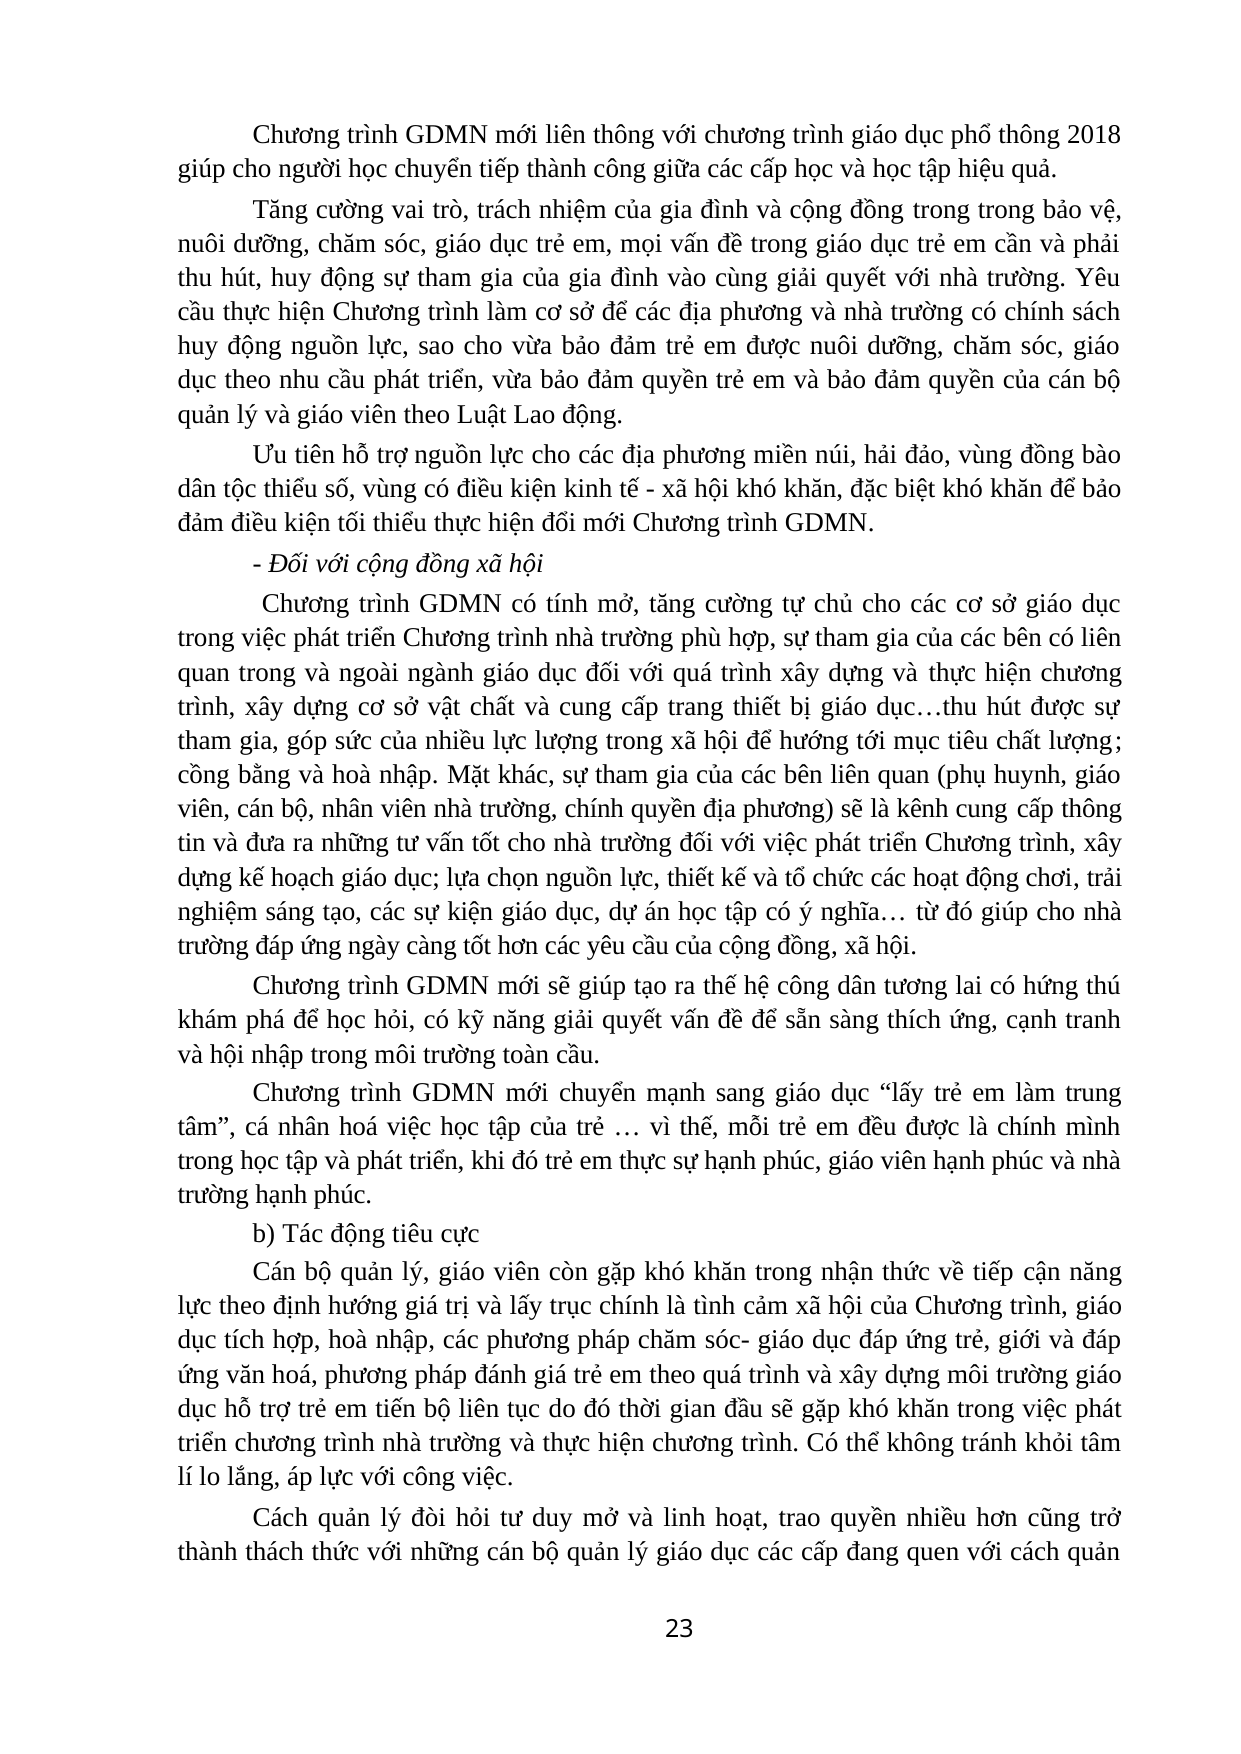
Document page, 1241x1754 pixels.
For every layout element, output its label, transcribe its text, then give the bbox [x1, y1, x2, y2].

text Tăng cường vai trò, trách nhiệm của gia đình và cộng đồng trong trong bảo vệ, nuôi dưỡng, chăm sóc, giáo dục trẻ em, mọi vấn đề trong giáo dục trẻ em cần và phải thu hút, huy động sự tham gia của gia đình vào cùng giải quyết với nhà trường. Yêu cầu thực hiện Chương trình làm cơ sở để các địa phương và nhà trường có chính sách huy động nguồn lực, sao cho vừa bảo đảm trẻ em được nuôi dưỡng, chăm sóc, giáo dục theo nhu cầu phát triển, vừa bảo đảm quyền trẻ em và bảo đảm quyền của cán bộ quản lý và giáo viên theo Luật Lao động. [177, 193, 1122, 429]
text Chương trình GDMN có tính mở, tăng cường tự chủ cho các cơ sở giáo dục trong việc phát triển Chương trình nhà trường phù hợp, sự tham gia của các bên có liên quan trong và ngoài ngành giáo dục đối với quá trình xây dựng và thực hiện chương trình, xây dựng cơ sở vật chất và cung cấp trang thiết bị giáo dục…thu hút được sự tham gia, góp sức của nhiều lực lượng trong xã hội để hướng tới mục tiêu chất lượng; cồng bằng và hoà nhập. Mặt khác, sự tham gia của các bên liên quan (phụ huynh, giáo viên, cán bộ, nhân viên nhà trường, chính quyền địa phương) sẽ là kênh cung cấp thông tin và đưa ra những tư vấn tốt cho nhà trường đối với việc phát triển Chương trình, xây dựng kế hoạch giáo dục; lựa chọn nguồn lực, thiết kế và tổ chức các hoạt động chơi, trải nghiệm sáng tạo, các sự kiện giáo dục, dự án học tập có ý nghĩa… từ đó giúp cho nhà trường đáp ứng ngày càng tốt hơn các yêu cầu của cộng đồng, xã hội. [177, 587, 1122, 960]
text Chương trình GDMN mới sẽ giúp tạo ra thế hệ công dân tương lai có hứng thú khám phá để học hỏi, có kỹ năng giải quyết vấn đề để sẵn sàng thích ứng, cạnh tranh và hội nhập trong môi trường toàn cầu. [177, 969, 1122, 1069]
text Chương trình GDMN mới chuyển mạnh sang giáo dục “lấy trẻ em làm trung tâm”, cá nhân hoá việc học tập của trẻ … vì thế, mỗi trẻ em đều được là chính mình trong học tập và phát triển, khi đó trẻ em thực sự hạnh phúc, giáo viên hạnh phúc và nhà trường hạnh phúc. [177, 1076, 1122, 1210]
text Cán bộ quản lý, giáo viên còn gặp khó khăn trong nhận thức về tiếp cận năng lực theo định hướng giá trị và lấy trục chính là tình cảm xã hội của Chương trình, giáo dục tích hợp, hoà nhập, các phương pháp chăm sóc- giáo dục đáp ứng trẻ, giới và đáp ứng văn hoá, phương pháp đánh giá trẻ em theo quá trình và xây dựng môi trường giáo dục hỗ trợ trẻ em tiến bộ liên tục do đó thời gian đầu sẽ gặp khó khăn trong việc phát triển chương trình nhà trường và thực hiện chương trình. Có thể không tránh khỏi tâm lí lo lắng, áp lực với công việc. [177, 1255, 1122, 1491]
text Ưu tiên hỗ trợ nguồn lực cho các địa phương miền núi, hải đảo, vùng đồng bào dân tộc thiểu số, vùng có điều kiện kinh tế - xã hội khó khăn, đặc biệt khó khăn để bảo đảm điều kiện tối thiểu thực hiện đổi mới Chương trình GDMN. [177, 438, 1122, 538]
text - Đối với cộng đồng xã hội [177, 547, 1122, 578]
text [177, 1501, 1122, 1566]
text b) Tác động tiêu cực [177, 1217, 1122, 1248]
text Chương trình GDMN mới liên thông với chương trình giáo dục phổ thông 2018 giúp cho người học chuyển tiếp thành công giữa các cấp học và học tập hiệu quả. [177, 118, 1122, 183]
